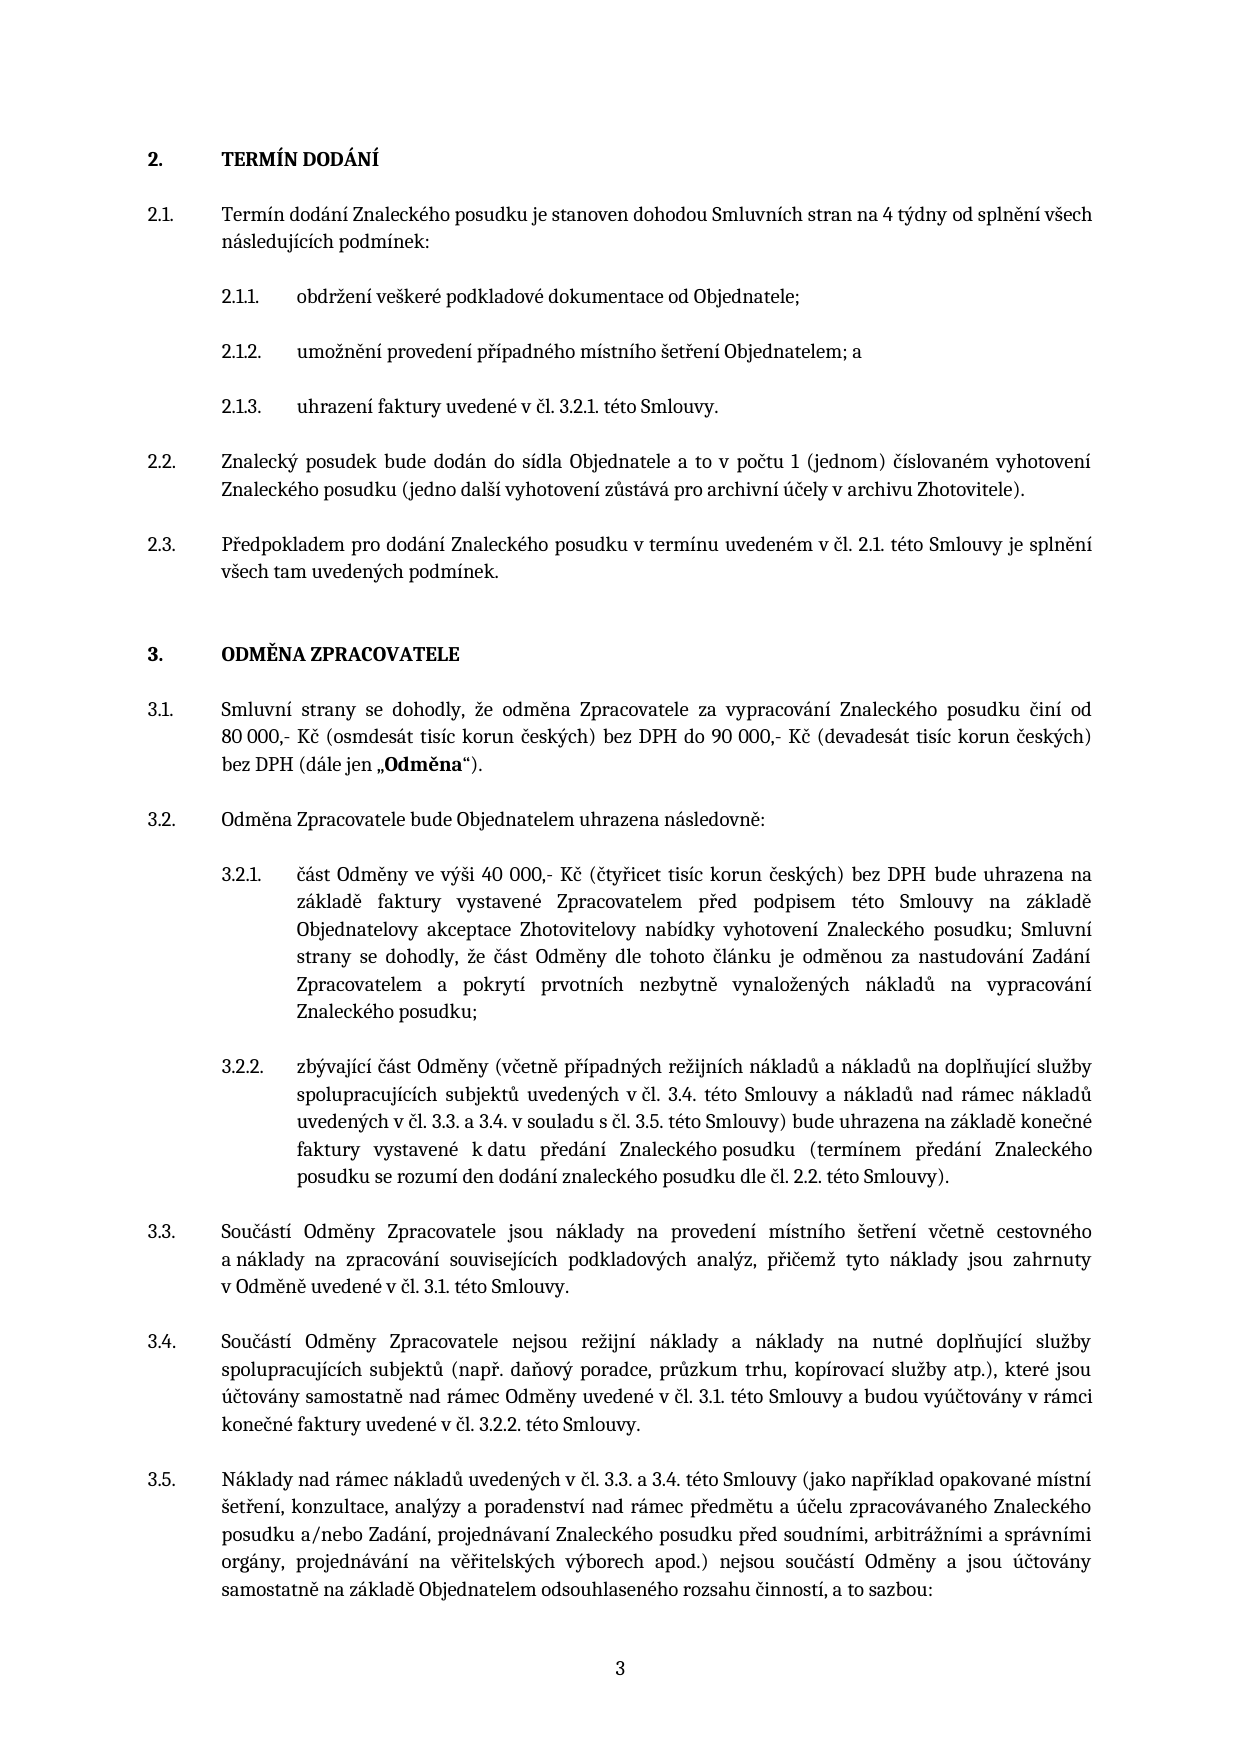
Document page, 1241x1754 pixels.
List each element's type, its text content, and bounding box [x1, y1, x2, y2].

list Náklady nad rámec nákladů uvedených v čl. 3.3. a 3.4. této Smlouvy (jako například opakované místní šetření, konzultace, analýzy a poradenství nad rámec předmětu a účelu zpracovávaného Znaleckého posudku a/nebo Zadání, projednávaní Znaleckého posudku před soudními, arbitrážními a správními orgány, projednávání na věřitelských výborech apod.) nejsou součástí Odměny a jsou účtovány samostatně na základě Objednatelem odsouhlaseného rozsahu činností, a to sazbou: [148, 1468, 1093, 1602]
list uhrazení faktury uvedené v čl. 3.2.1. této Smlouvy. [222, 395, 1093, 419]
list obdržení veškeré podkladové dokumentace od Objednatele; [222, 285, 1093, 309]
list Termín dodání Znaleckého posudku je stanoven dohodou Smluvních stran na 4 týdny od splnění všech následujících podmínek: [148, 203, 1093, 254]
list Odměna Zpracovatele bude Objednatelem uhrazena následovně: [148, 808, 1093, 832]
list Předpokladem pro dodání Znaleckého posudku v termínu uvedeném v čl. 2.1. této Smlouvy je splnění všech tam uvedených podmínek. [148, 533, 1093, 584]
list Součástí Odměny Zpracovatele jsou náklady na provedení místního šetření včetně cestovného a náklady na zpracování souvisejících podkladových analýz, přičemž tyto náklady jsou zahrnuty v Odměně uvedené v čl. 3.1. této Smlouvy. [148, 1220, 1093, 1299]
list ODMĚNA ZPRACOVATELE [148, 643, 1093, 667]
list TERMÍN DODÁNÍ [148, 148, 1093, 172]
list Znalecký posudek bude dodán do sídla Objednatele a to v počtu 1 (jednom) číslovaném vyhotovení Znaleckého posudku (jedno další vyhotovení zůstává pro archivní účely v archivu Zhotovitele). [148, 450, 1093, 502]
list část Odměny ve výši 40 000,- Kč (čtyřicet tisíc korun českých) bez DPH bude uhrazena na základě faktury vystavené Zpracovatelem před podpisem této Smlouvy na základě Objednatelovy akceptace Zhotovitelovy nabídky vyhotovení Znaleckého posudku; Smluvní strany se dohodly, že část Odměny dle tohoto článku je odměnou za nastudování Zadání Zpracovatelem a pokrytí prvotních nezbytně vynaložených nákladů na vypracování Znaleckého posudku; [222, 863, 1093, 1024]
list umožnění provedení případného místního šetření Objednatelem; a [222, 340, 1093, 364]
list Součástí Odměny Zpracovatele nejsou režijní náklady a náklady na nutné doplňující služby spolupracujících subjektů (např. daňový poradce, průzkum trhu, kopírovací služby atp.), které jsou účtovány samostatně nad rámec Odměny uvedené v čl. 3.1. této Smlouvy a budou vyúčtovány v rámci konečné faktury uvedené v čl. 3.2.2. této Smlouvy. [148, 1330, 1093, 1437]
list Smluvní strany se dohodly, že odměna Zpracovatele za vypracování Znaleckého posudku činí od 80 000,- Kč (osmdesát tisíc korun českých) bez DPH do 90 000,- Kč (devadesát tisíc korun českých) bez DPH (dále jen „Odměna“). [148, 698, 1093, 777]
list zbývající část Odměny (včetně případných režijních nákladů a nákladů na doplňující služby spolupracujících subjektů uvedených v čl. 3.4. této Smlouvy a nákladů nad rámec nákladů uvedených v čl. 3.3. a 3.4. v souladu s čl. 3.5. této Smlouvy) bude uhrazena na základě konečné faktury vystavené k datu předání Znaleckého posudku (termínem předání Znaleckého posudku se rozumí den dodání znaleckého posudku dle čl. 2.2. této Smlouvy). [222, 1055, 1093, 1189]
